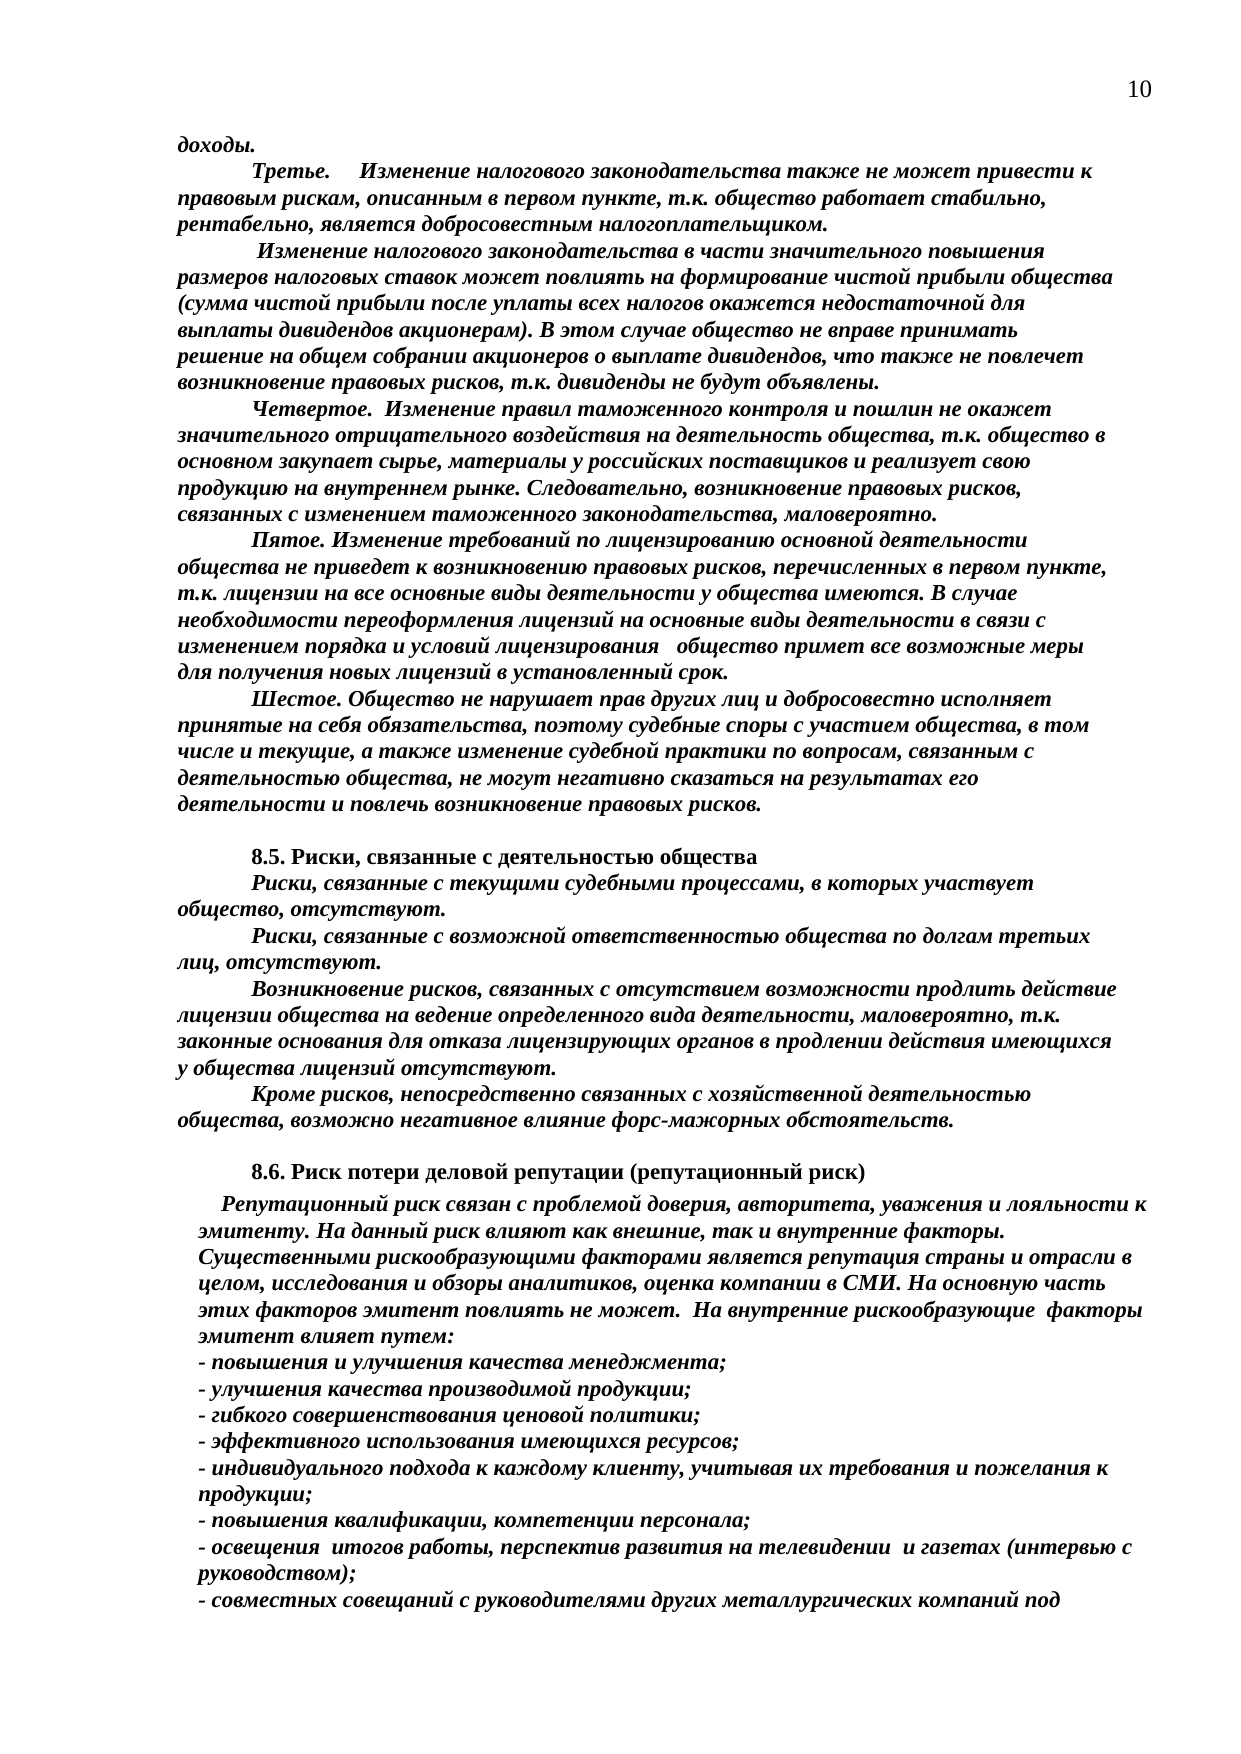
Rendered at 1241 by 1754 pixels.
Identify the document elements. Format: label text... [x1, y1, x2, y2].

text Изменение налогового законодательства в части значительного повышения размеров налоговых ставок может повлиять на формирование чистой прибыли общества (сумма чистой прибыли после уплаты всех налогов окажется недостаточной для выплаты дивидендов акционерам). В этом случае общество не вправе принимать [177, 237, 1119, 342]
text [198, 1190, 1152, 1612]
text Возникновение рисков, связанных с отсутствием возможности продлить действие лицензии общества на ведение определенного вида деятельности, маловероятно, т.к. законные основания для отказа лицензирующих органов в продлении действия имеющихся у общества лицензий отсутствуют. [177, 974, 1119, 1080]
text Пятое. Изменение требований по лицензированию основной деятельности общества не приведет к возникновению правовых рисков, перечисленных в первом пункте, т.к. лицензии на все основные виды деятельности у общества имеются. В случае необходимости переоформления лицензий на основные виды деятельности в связи с изменением порядка и условий лицензирования общество примет все возможные меры для получения новых лицензий в установленный срок. [177, 527, 1119, 685]
text Кроме рисков, непосредственно связанных с хозяйственной деятельностью общества, возможно негативное влияние форс-мажорных обстоятельств. [177, 1080, 1119, 1133]
text Четвертое. Изменение правил таможенного контроля и пошлин не окажет значительного отрицательного воздействия на деятельность общества, т.к. общество в основном закупает сырье, материалы у российских поставщиков и реализует свою продукцию на внутреннем рынке. Следовательно, возникновение правовых рисков, связанных с изменением таможенного законодательства, маловероятно. [177, 395, 1119, 527]
text Риски, связанные с текущими судебными процессами, в которых участвует общество, отсутствуют. [177, 869, 1119, 922]
text Шестое. Общество не нарушает прав других лиц и добросовестно исполняет принятые на себя обязательства, поэтому судебные споры с участием общества, в том числе и текущие, а также изменение судебной практики по вопросам, связанным с деятельностью общества, не могут негативно сказаться на результатах его деятельности и повлечь возникновение правовых рисков. [177, 685, 1119, 816]
subtitle 8.6. Риск потери деловой репутации (репутационный риск) [177, 1158, 1152, 1184]
text Риски, связанные с возможной ответственностью общества по долгам третьих лиц, отсутствуют. [177, 922, 1119, 974]
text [177, 131, 1119, 158]
text 8.5. Риски, связанные с деятельностью общества [177, 843, 1119, 869]
text решение на общем собрании акционеров о выплате дивидендов, что также не повлечет возникновение правовых рисков, т.к. дивиденды не будут объявлены. [177, 342, 1119, 395]
text Третье. Изменение налогового законодательства также не может привести к правовым рискам, описанным в первом пункте, т.к. общество работает стабильно, рентабельно, является добросовестным налогоплательщиком. [177, 158, 1119, 237]
